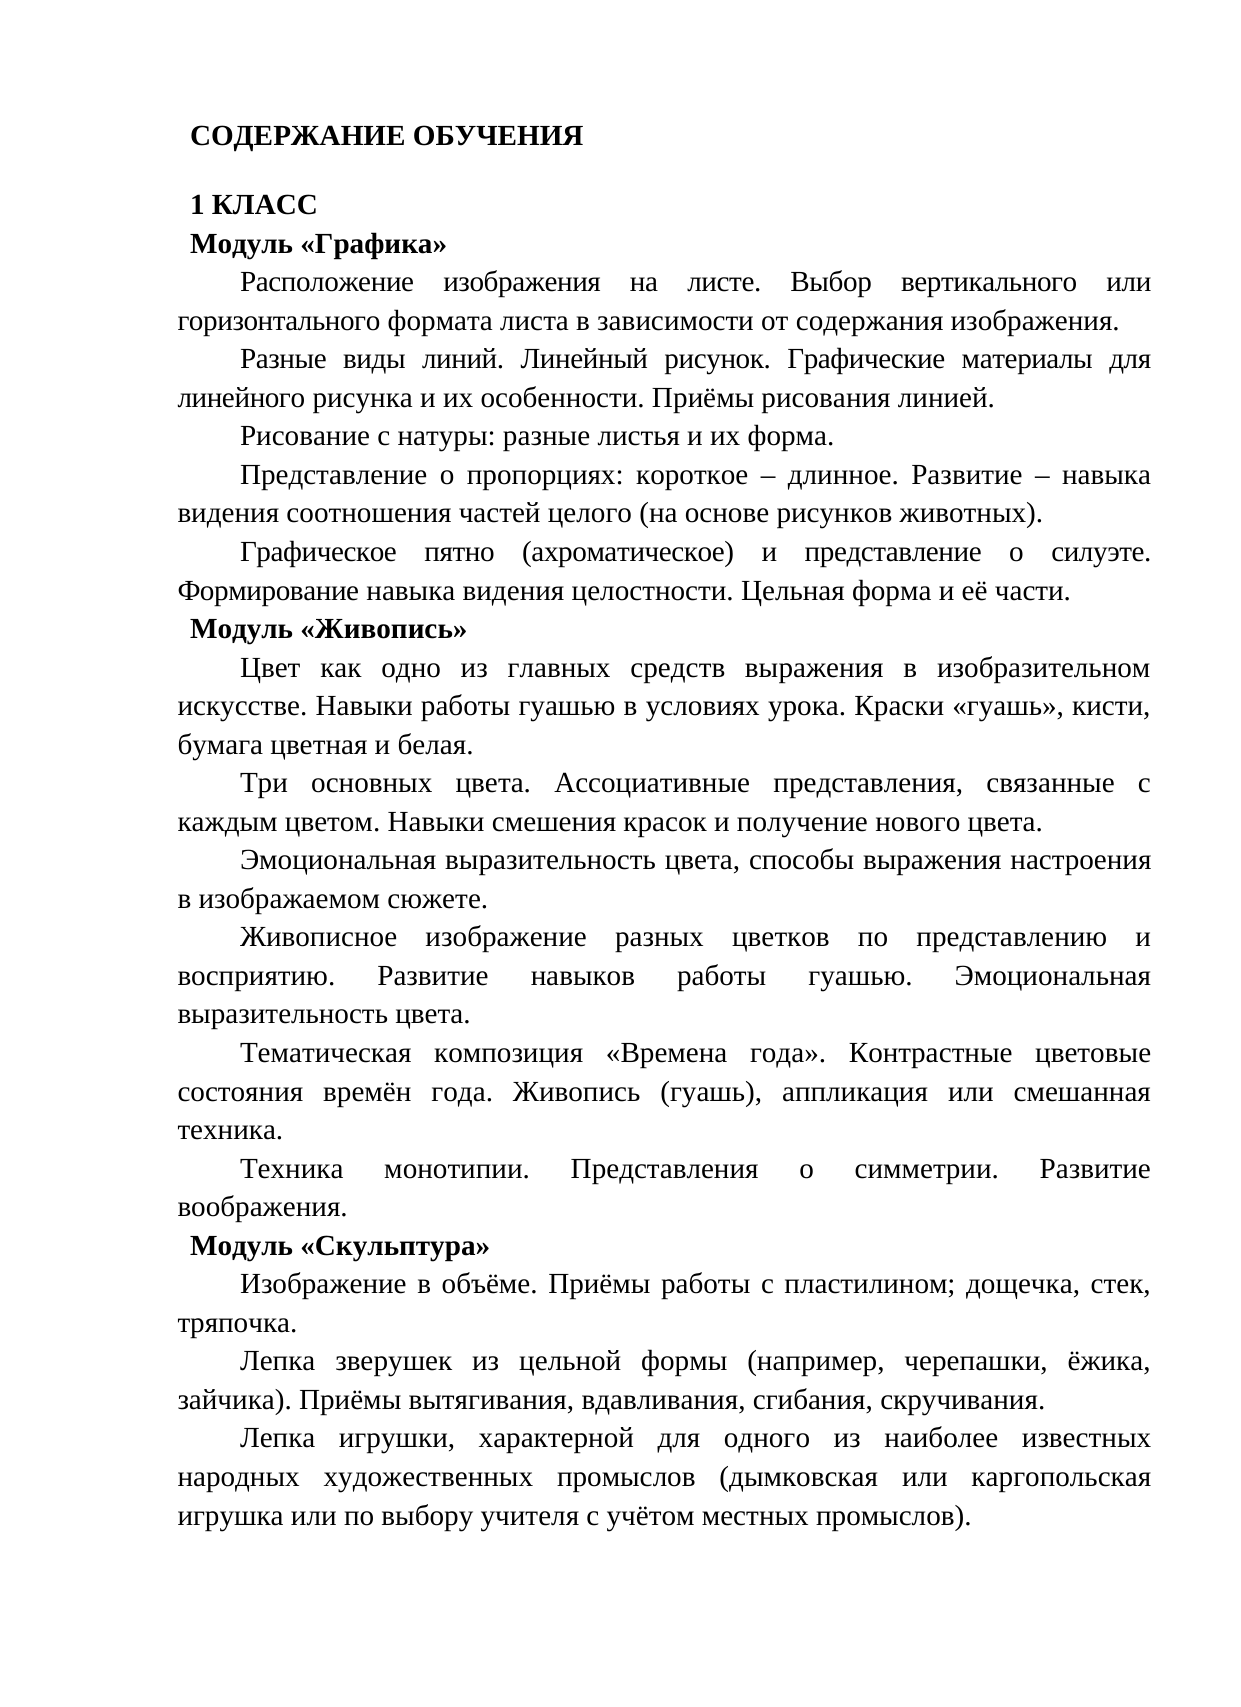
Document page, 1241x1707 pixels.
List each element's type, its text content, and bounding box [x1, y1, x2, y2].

text Лепка зверушек из цельной формы (например, черепашки, ёжика, зайчика). Приёмы вытягивания, вдавливания, сгибания, скручивания. [177, 1343, 1152, 1416]
text Представление о пропорциях: короткое – длинное. Развитие – навыка видения соотношения частей целого (на основе рисунков животных). [177, 457, 1152, 529]
text Модуль «Графика» [190, 226, 1152, 259]
text Модуль «Живопись» [190, 611, 1152, 645]
text 1 КЛАСС [190, 187, 1152, 221]
text Три основных цвета. Ассоциативные представления, связанные с каждым цветом. Навыки смешения красок и получение нового цвета. [177, 765, 1152, 837]
text Расположение изображения на листе. Выбор вертикального или горизонтального формата листа в зависимости от содержания изображения. [177, 264, 1152, 336]
text Эмоциональная выразительность цвета, способы выражения настроения в изображаемом сюжете. [177, 842, 1152, 914]
text Лепка игрушки, характерной для одного из наиболее известных народных художественных промыслов (дымковская или каргопольская игрушка или по выбору учителя с учётом местных промыслов). [177, 1421, 1152, 1531]
text Техника монотипии. Представления о симметрии. Развитие воображения. [177, 1151, 1152, 1223]
text СОДЕРЖАНИЕ ОБУЧЕНИЯ [190, 118, 1152, 152]
text Живописное изображение разных цветков по представлению и восприятию. Развитие навыков работы гуашью. Эмоциональная выразительность цвета. [177, 919, 1152, 1030]
text Разные виды линий. Линейный рисунок. Графические материалы для линейного рисунка и их особенности. Приёмы рисования линией. [177, 341, 1152, 413]
text Графическое пятно (ахроматическое) и представление о силуэте. Формирование навыка видения целостности. Цельная форма и её части. [177, 534, 1152, 606]
text Модуль «Скульптура» [190, 1228, 1152, 1261]
text Цвет как одно из главных средств выражения в изобразительном искусстве. Навыки работы гуашью в условиях урока. Краски «гуашь», кисти, бумага цветная и белая. [177, 650, 1152, 760]
text Тематическая композиция «Времена года». Контрастные цветовые состояния времён года. Живопись (гуашь), аппликация или смешанная техника. [177, 1035, 1152, 1146]
text Изображение в объёме. Приёмы работы с пластилином; дощечка, стек, тряпочка. [177, 1266, 1152, 1338]
text Рисование с натуры: разные листья и их форма. [177, 418, 1152, 452]
